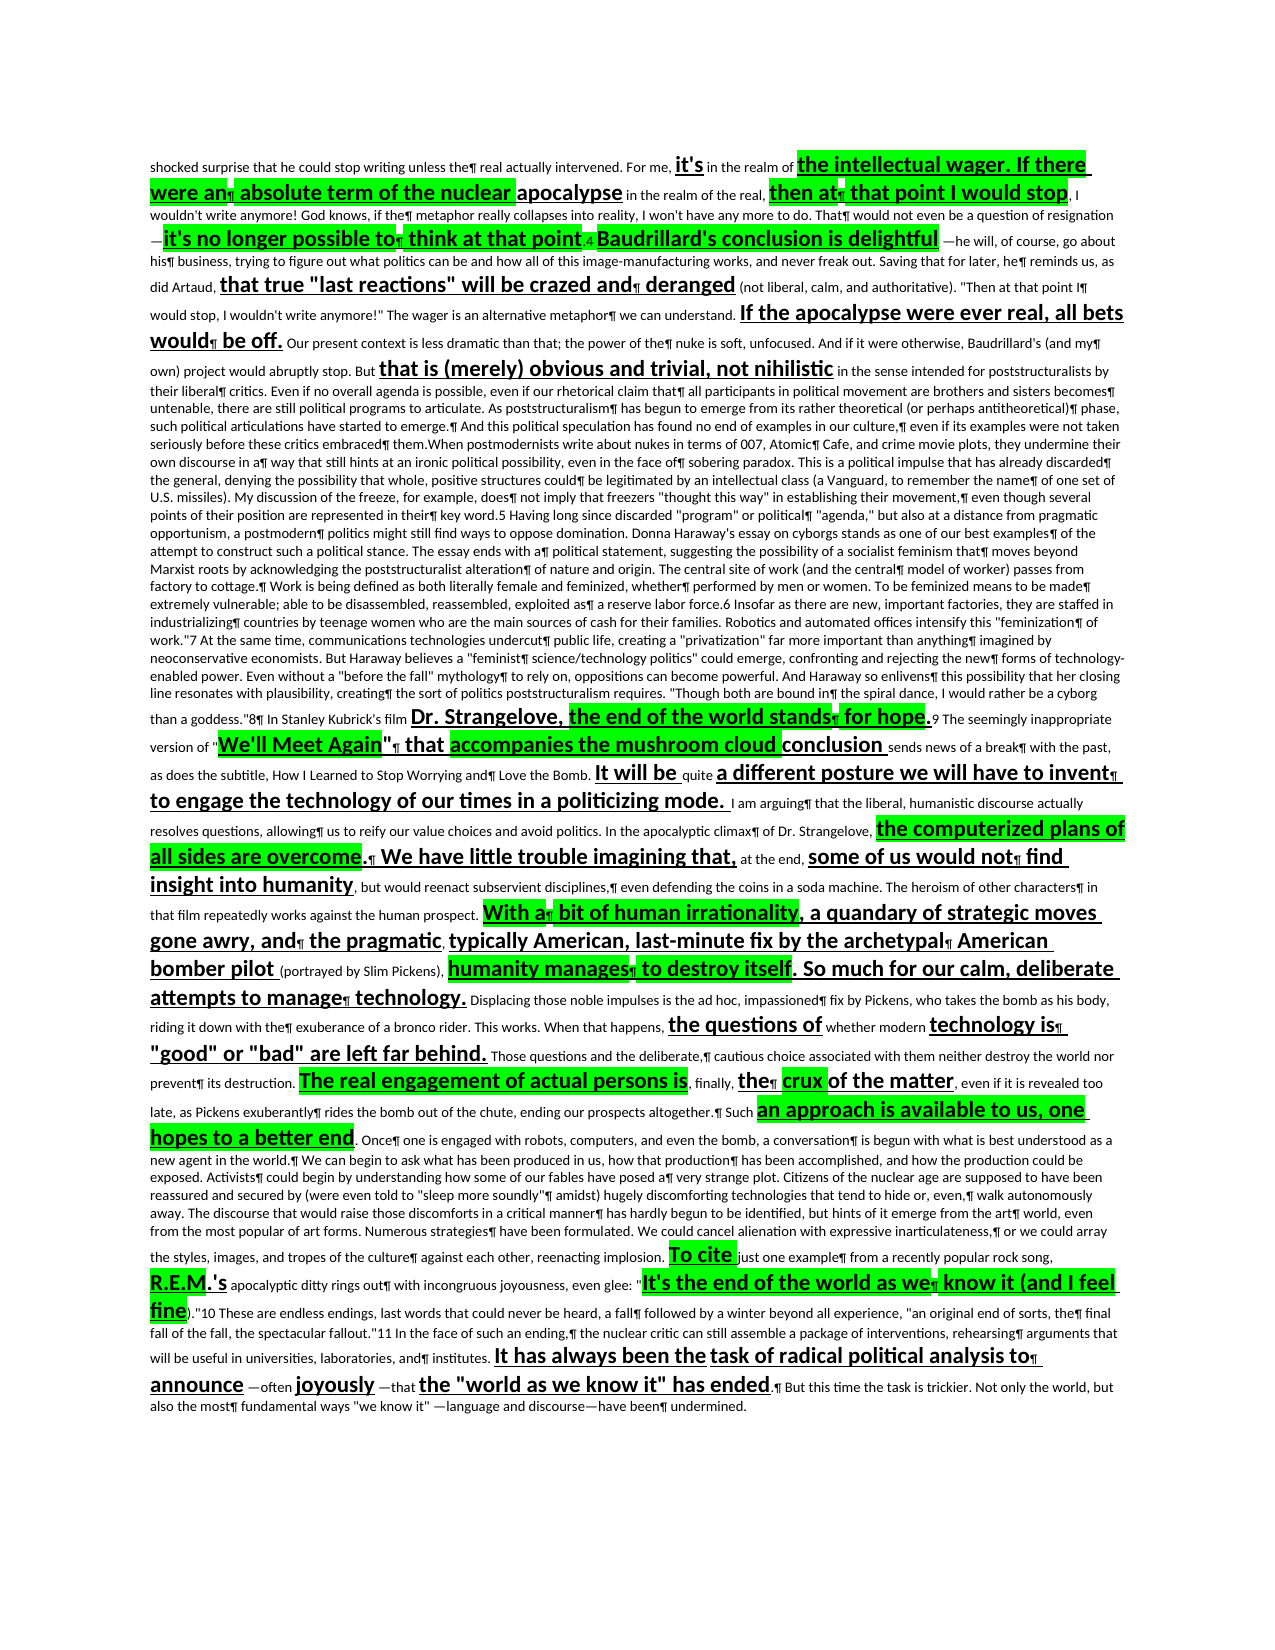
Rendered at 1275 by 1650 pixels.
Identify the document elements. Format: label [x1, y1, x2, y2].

text [150, 150, 1125, 1416]
